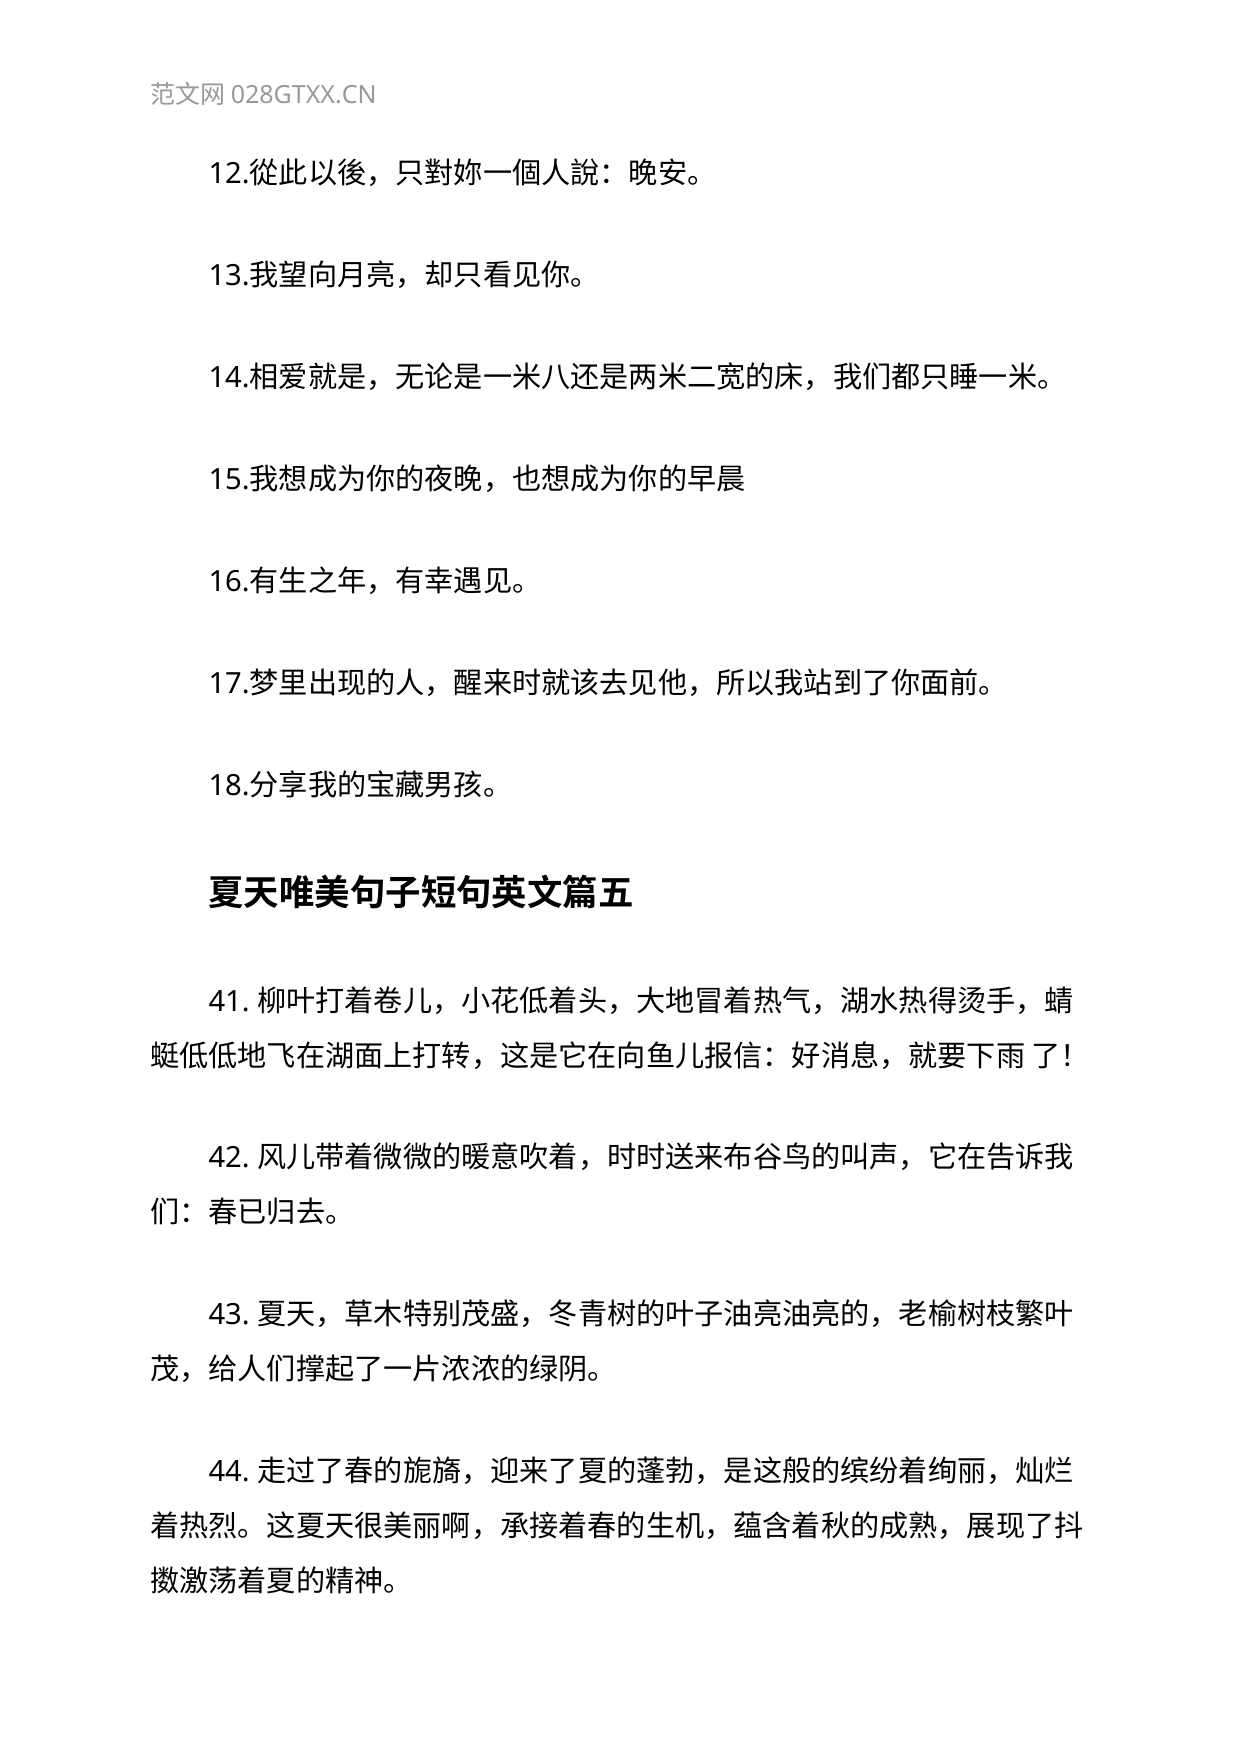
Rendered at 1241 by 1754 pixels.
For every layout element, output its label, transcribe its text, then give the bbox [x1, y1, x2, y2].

text 12.從此以後，只對妳一個人說：晚安。 [150, 150, 1090, 192]
text 18.分享我的宝藏男孩。 [150, 762, 1090, 804]
text 43. 夏天，草木特别茂盛，冬青树的叶子油亮油亮的，老榆树枝繁叶茂，给人们撑起了一片浓浓的绿阴。 [150, 1291, 1090, 1388]
text 13.我望向月亮，却只看见你。 [150, 252, 1090, 294]
text 15.我想成为你的夜晚，也想成为你的早晨 [150, 456, 1090, 498]
text 14.相爱就是，无论是一米八还是两米二宽的床，我们都只睡一米。 [150, 354, 1090, 396]
text 夏天唯美句子短句英文篇五 [150, 864, 1090, 915]
text 44. 走过了春的旎旖，迎来了夏的蓬勃，是这般的缤纷着绚丽，灿烂着热烈。这夏天很美丽啊，承接着春的生机，蕴含着秋的成熟，展现了抖擞激荡着夏的精神。 [150, 1448, 1090, 1600]
text 41. 柳叶打着卷儿，小花低着头，大地冒着热气，湖水热得烫手，蜻蜓低低地飞在湖面上打转，这是它在向鱼儿报信：好消息，就要下雨 了！ [150, 977, 1090, 1074]
text 42. 风儿带着微微的暖意吹着，时时送来布谷鸟的叫声，它在告诉我们：春已归去。 [150, 1134, 1090, 1231]
text 17.梦里出现的人，醒来时就该去见他，所以我站到了你面前。 [150, 660, 1090, 702]
text 16.有生之年，有幸遇见。 [150, 558, 1090, 600]
